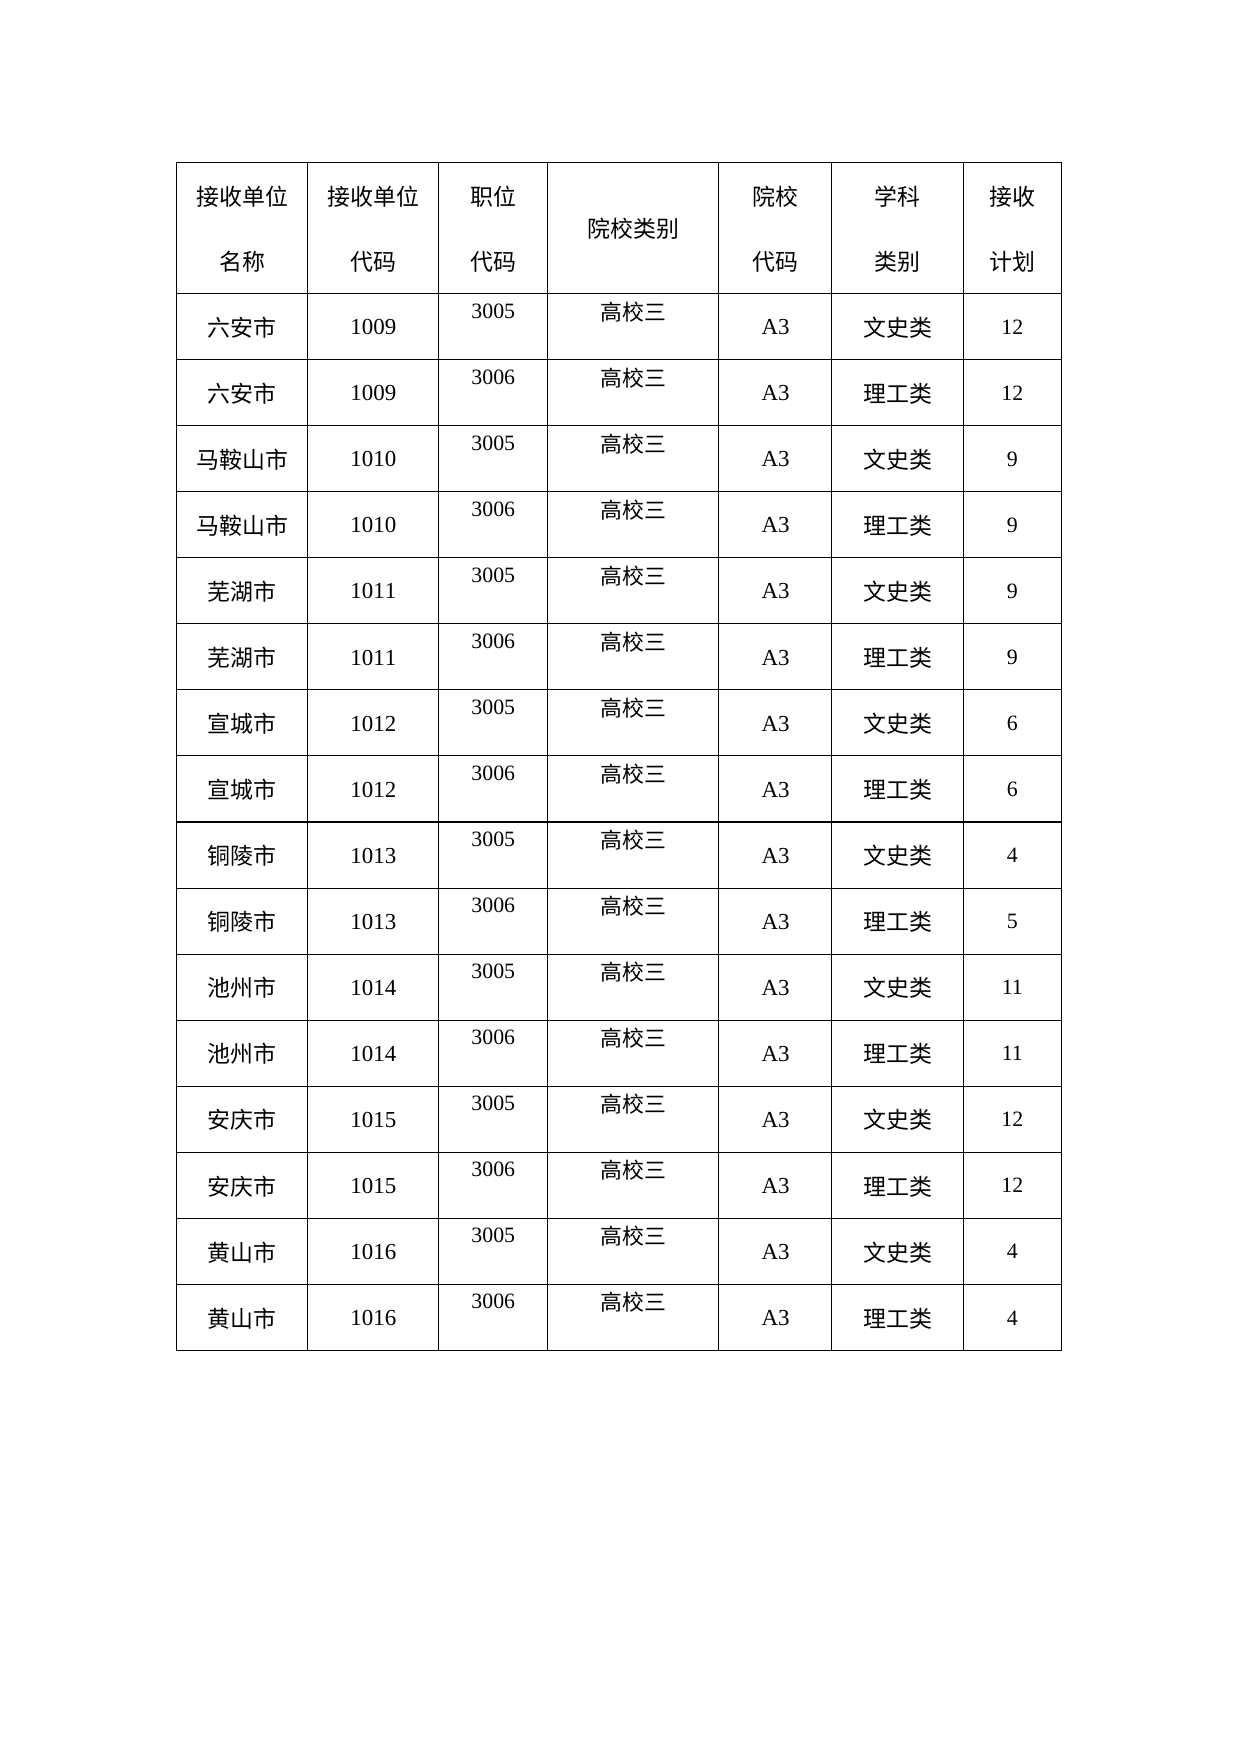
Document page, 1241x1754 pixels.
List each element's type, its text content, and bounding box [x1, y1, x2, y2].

table_cell A3 [719, 624, 831, 689]
table_cell 安庆市 [177, 1087, 307, 1152]
table_cell 高校三 [548, 823, 718, 887]
table_cell 高校三 [548, 1219, 718, 1284]
table_cell 11 [964, 955, 1061, 1019]
table_cell 宣城市 [177, 756, 307, 821]
table_cell 1009 [308, 294, 438, 359]
table_cell 3006 [439, 1153, 547, 1218]
table_cell 4 [964, 1285, 1061, 1350]
table_cell 6 [964, 756, 1061, 821]
table_cell 3006 [439, 492, 547, 557]
table_cell 文史类 [832, 955, 963, 1019]
table_cell 高校三 [548, 492, 718, 557]
table_cell 池州市 [177, 955, 307, 1019]
table_cell 1016 [308, 1219, 438, 1284]
table_cell 六安市 [177, 360, 307, 425]
table_cell 芜湖市 [177, 558, 307, 623]
table_header 院校 代码 [719, 163, 831, 293]
table_cell 3005 [439, 823, 547, 887]
table_cell 理工类 [832, 756, 963, 821]
table_cell 3005 [439, 1219, 547, 1284]
table_cell A3 [719, 690, 831, 755]
table_cell 9 [964, 624, 1061, 689]
table_cell 高校三 [548, 690, 718, 755]
table_cell 1014 [308, 1021, 438, 1086]
table_cell 高校三 [548, 558, 718, 623]
table_cell 3005 [439, 294, 547, 359]
table_cell 1009 [308, 360, 438, 425]
table_cell 1016 [308, 1285, 438, 1350]
table_cell 安庆市 [177, 1153, 307, 1218]
table_cell 高校三 [548, 1153, 718, 1218]
table_cell 1014 [308, 955, 438, 1019]
table_header 接收单位 代码 [308, 163, 438, 293]
table_cell 12 [964, 1087, 1061, 1152]
table_cell A3 [719, 1021, 831, 1086]
table_cell 六安市 [177, 294, 307, 359]
table_cell 理工类 [832, 889, 963, 953]
table_cell 6 [964, 690, 1061, 755]
table_cell 9 [964, 558, 1061, 623]
table_cell 1011 [308, 624, 438, 689]
table_cell 3006 [439, 1021, 547, 1086]
table_cell 池州市 [177, 1021, 307, 1086]
table_cell 3005 [439, 558, 547, 623]
table_cell A3 [719, 1285, 831, 1350]
table_cell 文史类 [832, 1087, 963, 1152]
table_cell 1013 [308, 889, 438, 953]
table_cell 3006 [439, 360, 547, 425]
table_cell 12 [964, 1153, 1061, 1218]
table_cell 1010 [308, 426, 438, 491]
table_cell 理工类 [832, 492, 963, 557]
table_cell 11 [964, 1021, 1061, 1086]
table_cell 1011 [308, 558, 438, 623]
table_header 学科 类别 [832, 163, 963, 293]
table_cell A3 [719, 294, 831, 359]
table_cell 宣城市 [177, 690, 307, 755]
table_cell 9 [964, 492, 1061, 557]
table_cell 高校三 [548, 294, 718, 359]
table_cell 高校三 [548, 426, 718, 491]
table_cell 理工类 [832, 360, 963, 425]
table_cell 文史类 [832, 690, 963, 755]
table_cell 高校三 [548, 1087, 718, 1152]
table_cell 1012 [308, 756, 438, 821]
table_cell 高校三 [548, 1285, 718, 1350]
table_cell A3 [719, 756, 831, 821]
table_cell 1015 [308, 1087, 438, 1152]
table_cell 3005 [439, 690, 547, 755]
table_cell 黄山市 [177, 1219, 307, 1284]
table_cell A3 [719, 955, 831, 1019]
table_cell 1010 [308, 492, 438, 557]
table_cell 1012 [308, 690, 438, 755]
table_cell 铜陵市 [177, 889, 307, 953]
table_cell 3005 [439, 955, 547, 1019]
table_cell A3 [719, 360, 831, 425]
table_cell 3005 [439, 1087, 547, 1152]
table_cell 高校三 [548, 756, 718, 821]
table_cell A3 [719, 1087, 831, 1152]
table_cell 3006 [439, 624, 547, 689]
table_cell 3006 [439, 756, 547, 821]
table_cell A3 [719, 1219, 831, 1284]
table_cell A3 [719, 492, 831, 557]
table_cell 高校三 [548, 889, 718, 953]
table_cell 文史类 [832, 426, 963, 491]
table_cell 马鞍山市 [177, 426, 307, 491]
table_header 接收 计划 [964, 163, 1061, 293]
table_cell A3 [719, 823, 831, 887]
table_cell 4 [964, 1219, 1061, 1284]
table_cell A3 [719, 426, 831, 491]
table_cell 黄山市 [177, 1285, 307, 1350]
table_cell A3 [719, 889, 831, 953]
table_header 职位 代码 [439, 163, 547, 293]
table_cell 马鞍山市 [177, 492, 307, 557]
table_cell 4 [964, 823, 1061, 887]
table_header 接收单位 名称 [177, 163, 307, 293]
table_cell 9 [964, 426, 1061, 491]
table_cell 1015 [308, 1153, 438, 1218]
table_cell 理工类 [832, 1021, 963, 1086]
table_cell 铜陵市 [177, 823, 307, 887]
table_cell 理工类 [832, 624, 963, 689]
table_cell 12 [964, 294, 1061, 359]
table_cell 高校三 [548, 624, 718, 689]
table_cell 12 [964, 360, 1061, 425]
table_cell 3005 [439, 426, 547, 491]
table_cell A3 [719, 1153, 831, 1218]
table_cell 理工类 [832, 1153, 963, 1218]
table_cell 3006 [439, 889, 547, 953]
table_cell 文史类 [832, 558, 963, 623]
table_cell 文史类 [832, 1219, 963, 1284]
table_cell 3006 [439, 1285, 547, 1350]
table_cell 高校三 [548, 955, 718, 1019]
table_cell 高校三 [548, 360, 718, 425]
table_cell 5 [964, 889, 1061, 953]
table_cell A3 [719, 558, 831, 623]
table_cell 芜湖市 [177, 624, 307, 689]
table_cell 文史类 [832, 823, 963, 887]
table_header 院校类别 [548, 163, 718, 293]
table_cell 理工类 [832, 1285, 963, 1350]
table_cell 1013 [308, 823, 438, 887]
table_cell 高校三 [548, 1021, 718, 1086]
table_cell 文史类 [832, 294, 963, 359]
